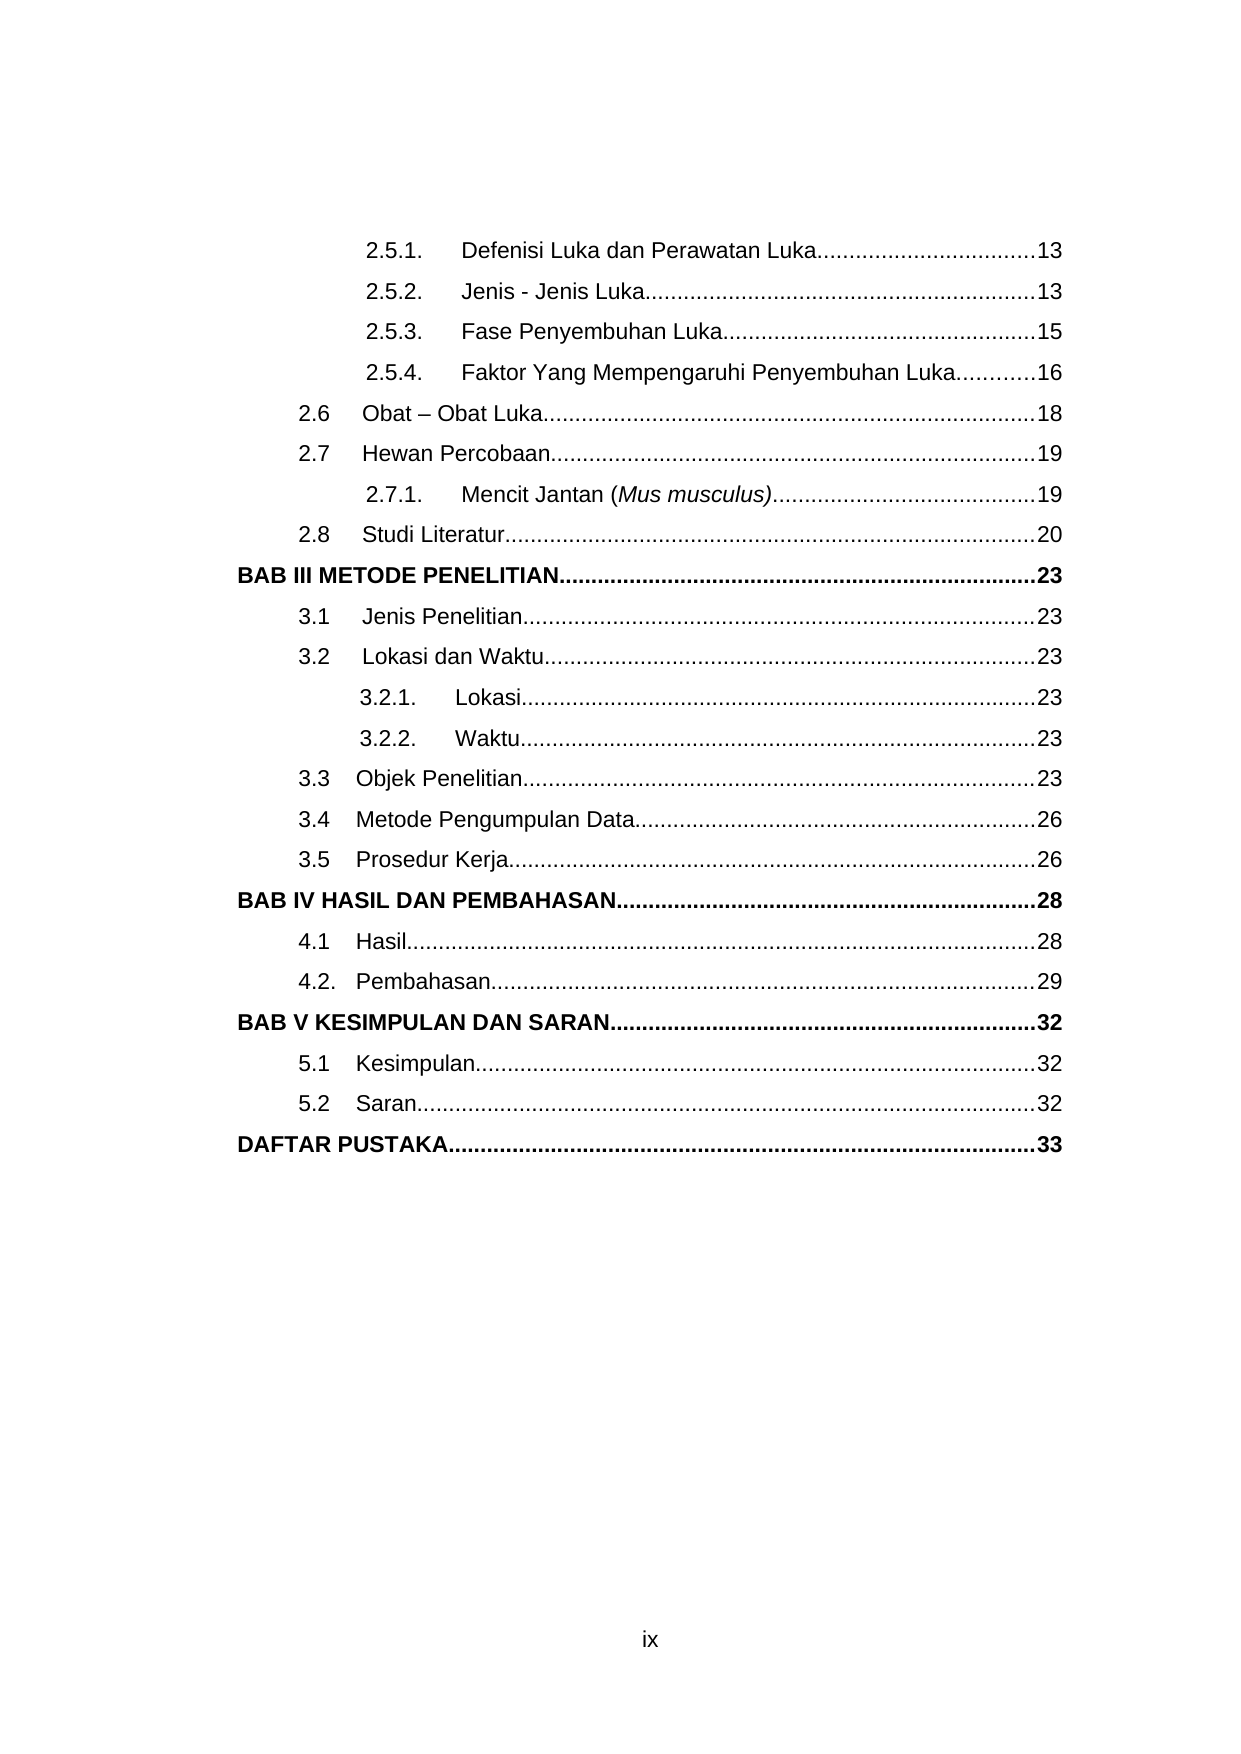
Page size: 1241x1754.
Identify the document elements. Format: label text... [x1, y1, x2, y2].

text 3.2 Lokasi dan Waktu 23 [260, 643, 1063, 669]
text 4.2. Pembahasan 29 [260, 968, 1063, 994]
text 3.4 Metode Pengumpulan Data 26 [260, 806, 1063, 832]
text 3.3 Objek Penelitian 23 [260, 765, 1063, 791]
text 2.7 Hewan Percobaan 19 [260, 440, 1063, 466]
text 5.2 Saran 32 [260, 1090, 1063, 1116]
text BAB III METODE PENELITIAN 23 [237, 562, 1063, 588]
text DAFTAR PUSTAKA 33 [237, 1131, 1063, 1157]
text 2.5.1. Defenisi Luka dan Perawatan Luka 13 [283, 237, 1063, 263]
text 2.5.3. Fase Penyembuhan Luka 15 [283, 318, 1063, 344]
text 2.8 Studi Literatur 20 [260, 521, 1063, 548]
text 3.2.1. Lokasi 23 [283, 684, 1063, 710]
text 3.1 Jenis Penelitian 23 [260, 603, 1063, 629]
text BAB V KESIMPULAN DAN SARAN 32 [237, 1009, 1063, 1035]
text 4.1 Hasil 28 [260, 928, 1063, 954]
text 3.2.2. Waktu 23 [283, 724, 1063, 751]
text BAB IV HASIL DAN PEMBAHASAN 28 [237, 887, 1063, 913]
text 2.5.4. Faktor Yang Mempengaruhi Penyembuhan Luka 16 [283, 359, 1063, 385]
text 5.1 Kesimpulan 32 [260, 1049, 1063, 1076]
text 2.5.2. Jenis - Jenis Luka 13 [283, 278, 1063, 304]
text 3.5 Prosedur Kerja 26 [260, 846, 1063, 873]
text 2.7.1. Mencit Jantan (Mus musculus) 19 [283, 481, 1063, 507]
text 2.6 Obat – Obat Luka 18 [260, 399, 1063, 426]
